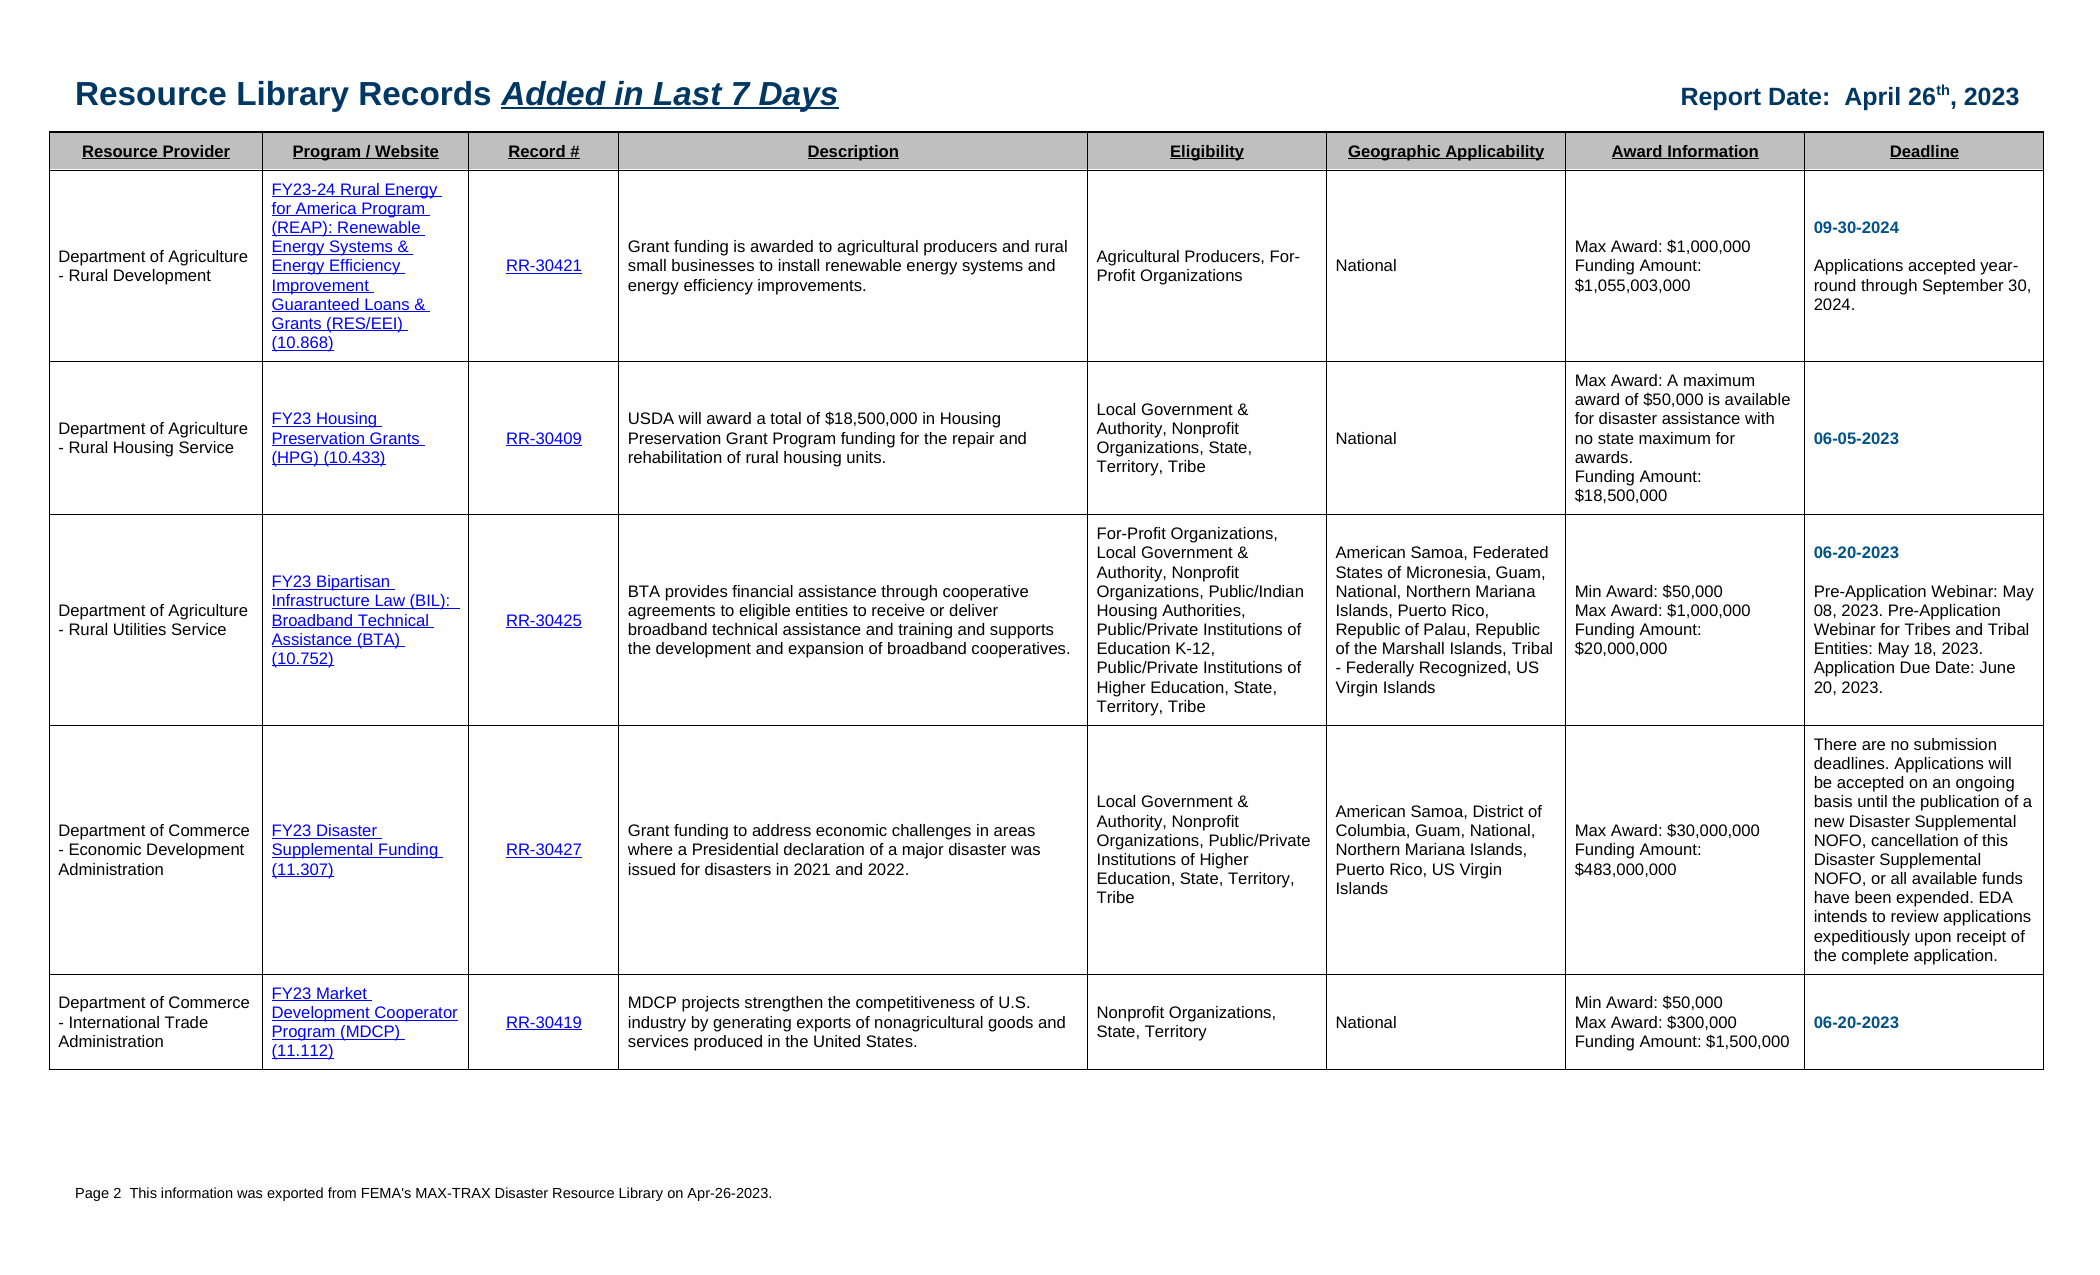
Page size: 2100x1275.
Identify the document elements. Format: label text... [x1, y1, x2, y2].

table_cell Nonprofit Organizations, State, Territory [1088, 975, 1326, 1069]
table_cell Local Government & Authority, Nonprofit Organizations, State, Territory, Tribe [1088, 362, 1326, 514]
table_header Program / Website [263, 133, 468, 169]
table_cell Max Award: $30,000,000 Funding Amount: $483,000,000 [1566, 726, 1804, 974]
table_header Deadline [1805, 133, 2043, 169]
table_cell 09-30-2024 Applications accepted year-round through September 30, 2024. [1805, 171, 2043, 361]
table_cell Agricultural Producers, For-Profit Organizations [1088, 171, 1326, 361]
table_cell American Samoa, Federated States of Micronesia, Guam, National, Northern Mariana Islands, Puerto Rico, Republic of Palau, Republic of the Marshall Islands, Tribal - Federally Recognized, US Virgin Islands [1327, 515, 1565, 725]
table_header Description [619, 133, 1087, 169]
table_cell Department of Commerce - Economic Development Administration [50, 726, 262, 974]
table_cell For-Profit Organizations, Local Government & Authority, Nonprofit Organizations, Public/Indian Housing Authorities, Public/Private Institutions of Education K-12, Public/Private Institutions of Higher Education, State, Territory, Tribe [1088, 515, 1326, 725]
table_cell Grant funding to address economic challenges in areas where a Presidential declaration of a major disaster was issued for disasters in 2021 and 2022. [619, 726, 1087, 974]
table_cell Local Government & Authority, Nonprofit Organizations, Public/Private Institutions of Higher Education, State, Territory, Tribe [1088, 726, 1326, 974]
table_cell RR-30421 [469, 171, 618, 361]
table_header Award Information [1566, 133, 1804, 169]
table_cell Department of Agriculture - Rural Development [50, 171, 262, 361]
table_cell FY23-24 Rural Energy for America Program (REAP): Renewable Energy Systems & Energy Efficiency Improvement Guaranteed Loans & Grants (RES/EEI) (10.868) [263, 171, 468, 361]
table_cell 06-20-2023 Pre-Application Webinar: May 08, 2023. Pre-Application Webinar for Tribes and Tribal Entities: May 18, 2023. Application Due Date: June 20, 2023. [1805, 515, 2043, 725]
table_cell RR-30425 [469, 515, 618, 725]
table_cell Max Award: $1,000,000 Funding Amount: $1,055,003,000 [1566, 171, 1804, 361]
table_cell Grant funding is awarded to agricultural producers and rural small businesses to install renewable energy systems and energy efficiency improvements. [619, 171, 1087, 361]
table_header Resource Provider [50, 133, 262, 169]
table_cell FY23 Market Development Cooperator Program (MDCP) (11.112) [263, 975, 468, 1069]
table_cell BTA provides financial assistance through cooperative agreements to eligible entities to receive or deliver broadband technical assistance and training and supports the development and expansion of broadband cooperatives. [619, 515, 1087, 725]
table_cell FY23 Bipartisan Infrastructure Law (BIL): Broadband Technical Assistance (BTA) (10.752) [263, 515, 468, 725]
table_cell National [1327, 171, 1565, 361]
table_header Eligibility [1088, 133, 1326, 169]
table_cell RR-30427 [469, 726, 618, 974]
table_cell RR-30409 [469, 362, 618, 514]
table_header Record # [469, 133, 618, 169]
table_cell There are no submission deadlines. Applications will be accepted on an ongoing basis until the publication of a new Disaster Supplemental NOFO, cancellation of this Disaster Supplemental NOFO, or all available funds have been expended. EDA intends to review applications expeditiously upon receipt of the complete application. [1805, 726, 2043, 974]
table_cell USDA will award a total of $18,500,000 in Housing Preservation Grant Program funding for the repair and rehabilitation of rural housing units. [619, 362, 1087, 514]
table_cell 06-05-2023 [1805, 362, 2043, 514]
table_cell National [1327, 975, 1565, 1069]
table_cell National [1327, 362, 1565, 514]
table_cell Department of Agriculture - Rural Utilities Service [50, 515, 262, 725]
table_cell American Samoa, District of Columbia, Guam, National, Northern Mariana Islands, Puerto Rico, US Virgin Islands [1327, 726, 1565, 974]
table_cell FY23 Housing Preservation Grants (HPG) (10.433) [263, 362, 468, 514]
table_cell MDCP projects strengthen the competitiveness of U.S. industry by generating exports of nonagricultural goods and services produced in the United States. [619, 975, 1087, 1069]
table_cell Min Award: $50,000 Max Award: $1,000,000 Funding Amount: $20,000,000 [1566, 515, 1804, 725]
table_cell FY23 Disaster Supplemental Funding (11.307) [263, 726, 468, 974]
table_cell Max Award: A maximum award of $50,000 is available for disaster assistance with no state maximum for awards. Funding Amount: $18,500,000 [1566, 362, 1804, 514]
table_header Geographic Applicability [1327, 133, 1565, 169]
table_cell Department of Commerce - International Trade Administration [50, 975, 262, 1069]
table_cell Min Award: $50,000 Max Award: $300,000 Funding Amount: $1,500,000 [1566, 975, 1804, 1069]
table_cell 06-20-2023 [1805, 975, 2043, 1069]
table_cell Department of Agriculture - Rural Housing Service [50, 362, 262, 514]
table_cell RR-30419 [469, 975, 618, 1069]
